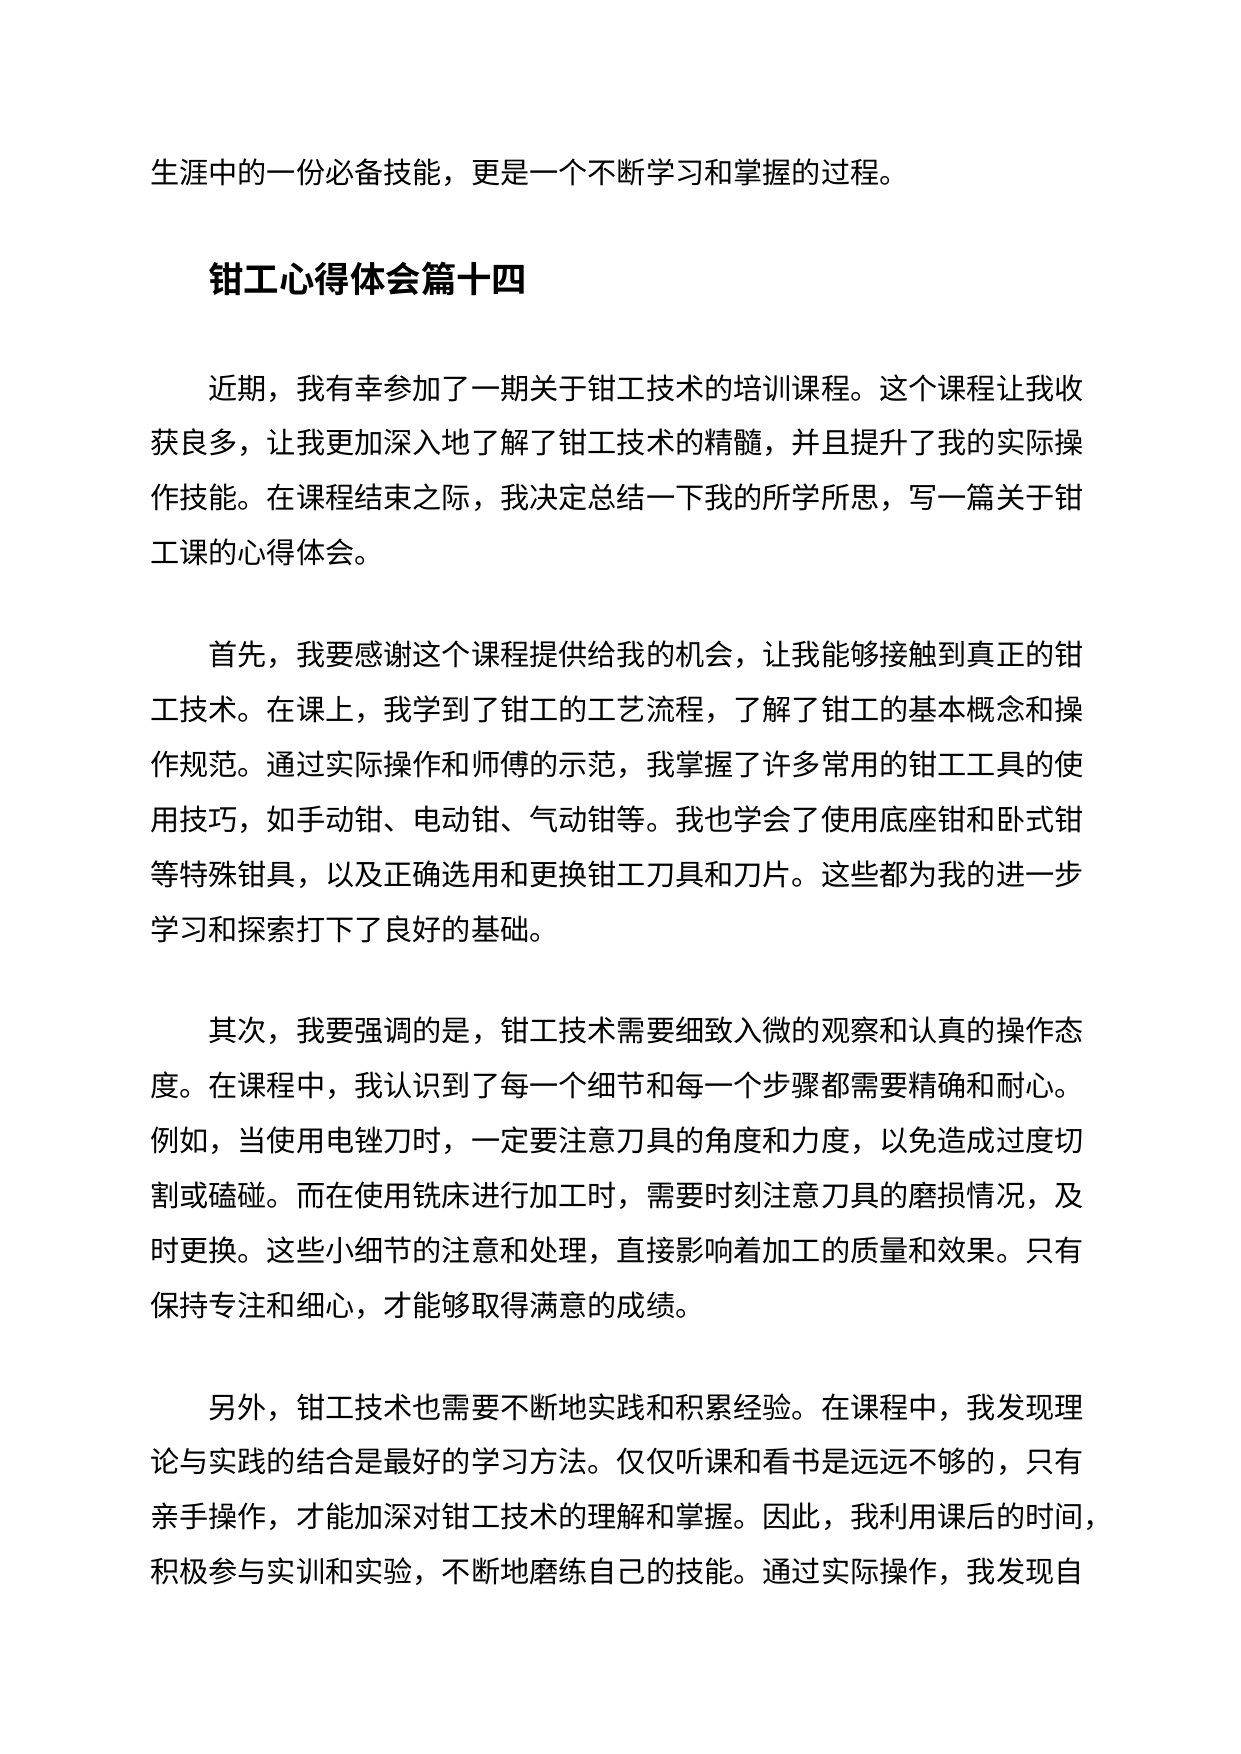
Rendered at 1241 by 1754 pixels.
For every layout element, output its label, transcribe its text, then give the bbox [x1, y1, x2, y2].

text 近期，我有幸参加了一期关于钳工技术的培训课程。这个课程让我收获良多，让我更加深入地了解了钳工技术的精髓，并且提升了我的实际操作技能。在课程结束之际，我决定总结一下我的所学所思，写一篇关于钳工课的心得体会。 [150, 365, 1090, 572]
text 钳工心得体会篇十四 [150, 252, 1090, 303]
text 首先，我要感谢这个课程提供给我的机会，让我能够接触到真正的钳工技术。在课上，我学到了钳工的工艺流程，了解了钳工的基本概念和操作规范。通过实际操作和师傅的示范，我掌握了许多常用的钳工工具的使用技巧，如手动钳、电动钳、气动钳等。我也学会了使用底座钳和卧式钳等特殊钳具，以及正确选用和更换钳工刀具和刀片。这些都为我的进一步学习和探索打下了良好的基础。 [150, 632, 1090, 948]
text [150, 150, 1090, 192]
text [150, 1384, 1090, 1591]
text 其次，我要强调的是，钳工技术需要细致入微的观察和认真的操作态度。在课程中，我认识到了每一个细节和每一个步骤都需要精确和耐心。例如，当使用电锉刀时，一定要注意刀具的角度和力度，以免造成过度切割或磕碰。而在使用铣床进行加工时，需要时刻注意刀具的磨损情况，及时更换。这些小细节的注意和处理，直接影响着加工的质量和效果。只有保持专注和细心，才能够取得满意的成绩。 [150, 1008, 1090, 1325]
